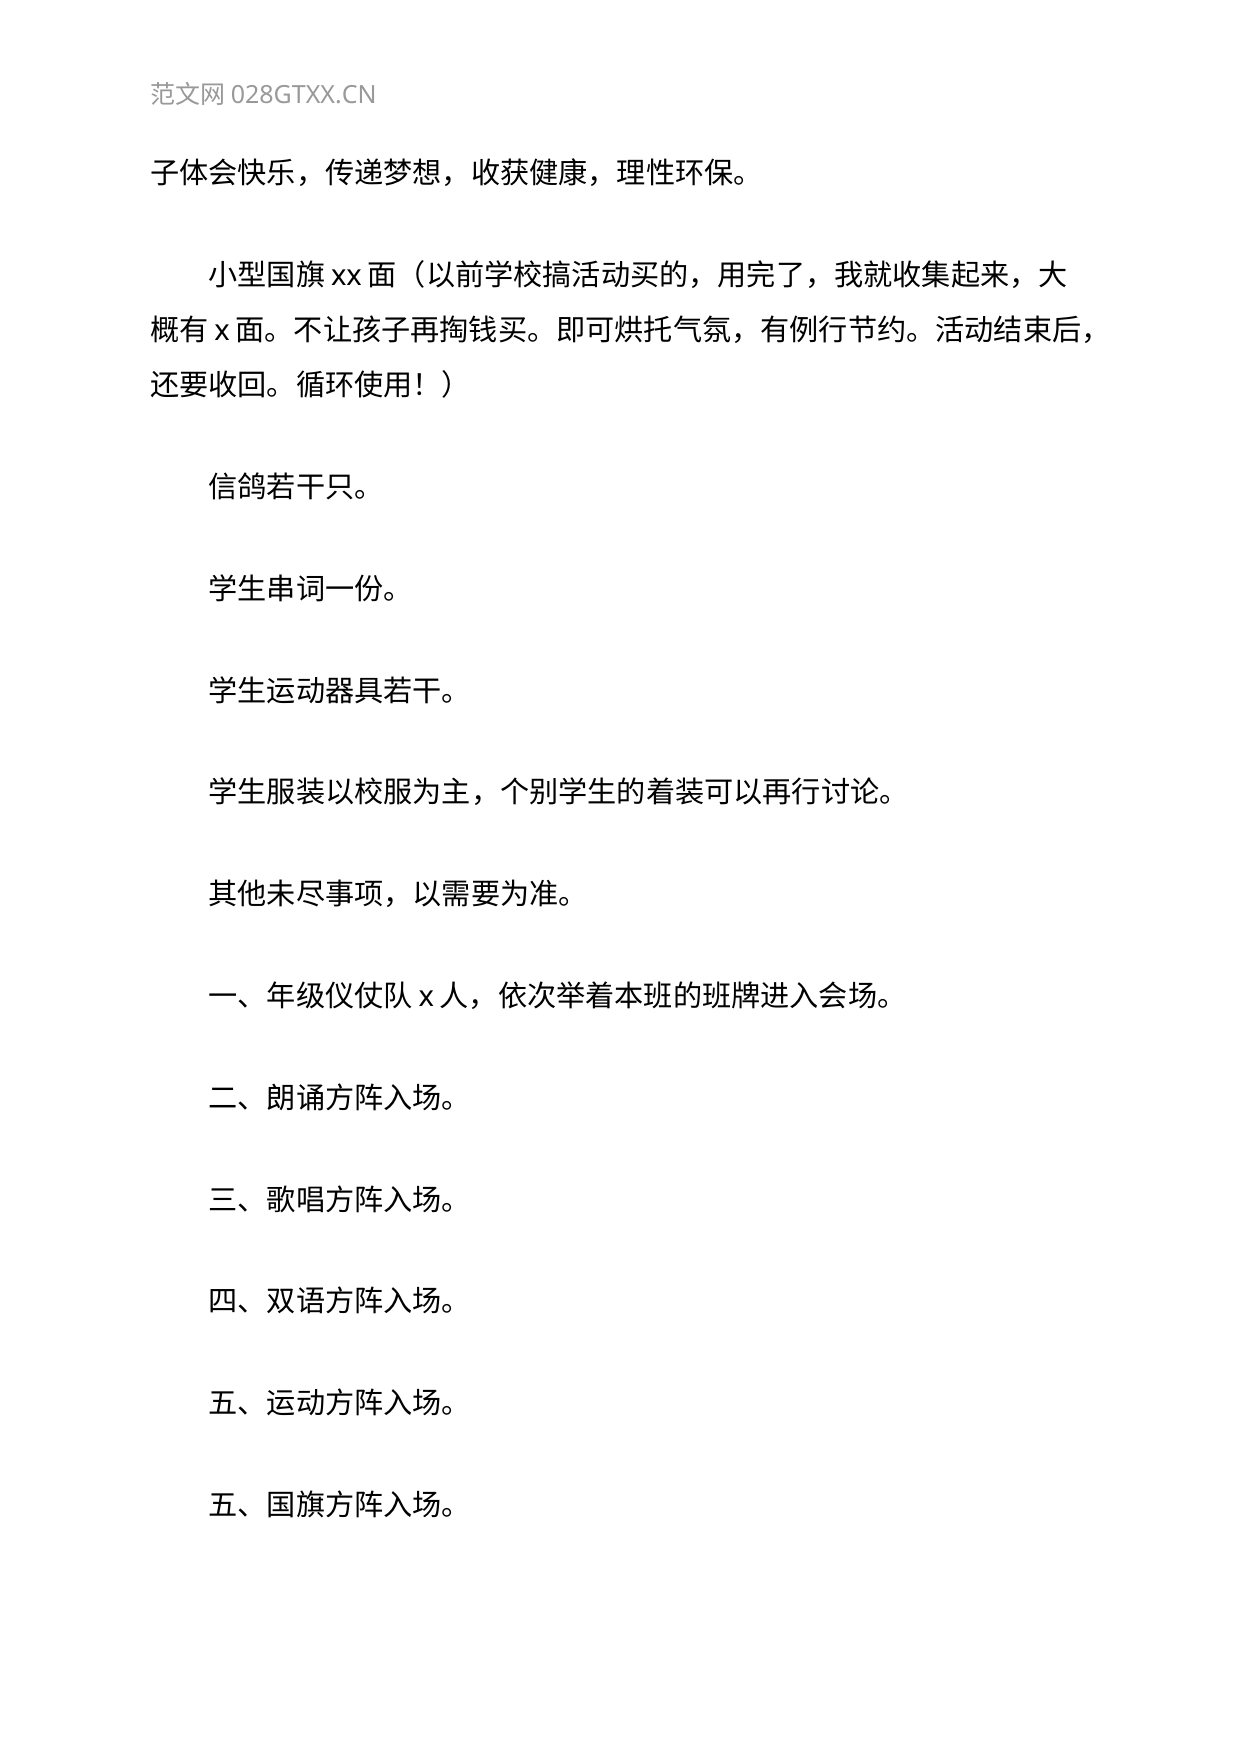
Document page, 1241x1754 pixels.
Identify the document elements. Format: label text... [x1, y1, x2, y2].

text 四、双语方阵入场。 [150, 1278, 1090, 1320]
text 一、年级仪仗队x人，依次举着本班的班牌进入会场。 [150, 972, 1090, 1015]
text 五、运动方阵入场。 [150, 1380, 1090, 1422]
text 五、国旗方阵入场。 [150, 1481, 1090, 1524]
text 小型国旗xx面（以前学校搞活动买的，用完了，我就收集起来，大概有x面。不让孩子再掏钱买。即可烘托气氛，有例行节约。活动结束后，还要收回。循环使用！） [150, 252, 1090, 404]
text 学生服装以校服为主，个别学生的着装可以再行讨论。 [150, 769, 1090, 811]
text 信鸽若干只。 [150, 463, 1090, 506]
text 二、朗诵方阵入场。 [150, 1074, 1090, 1117]
text 学生串词一份。 [150, 565, 1090, 608]
text 其他未尽事项，以需要为准。 [150, 871, 1090, 913]
text 三、歌唱方阵入场。 [150, 1176, 1090, 1218]
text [150, 150, 1090, 192]
text 学生运动器具若干。 [150, 667, 1090, 709]
